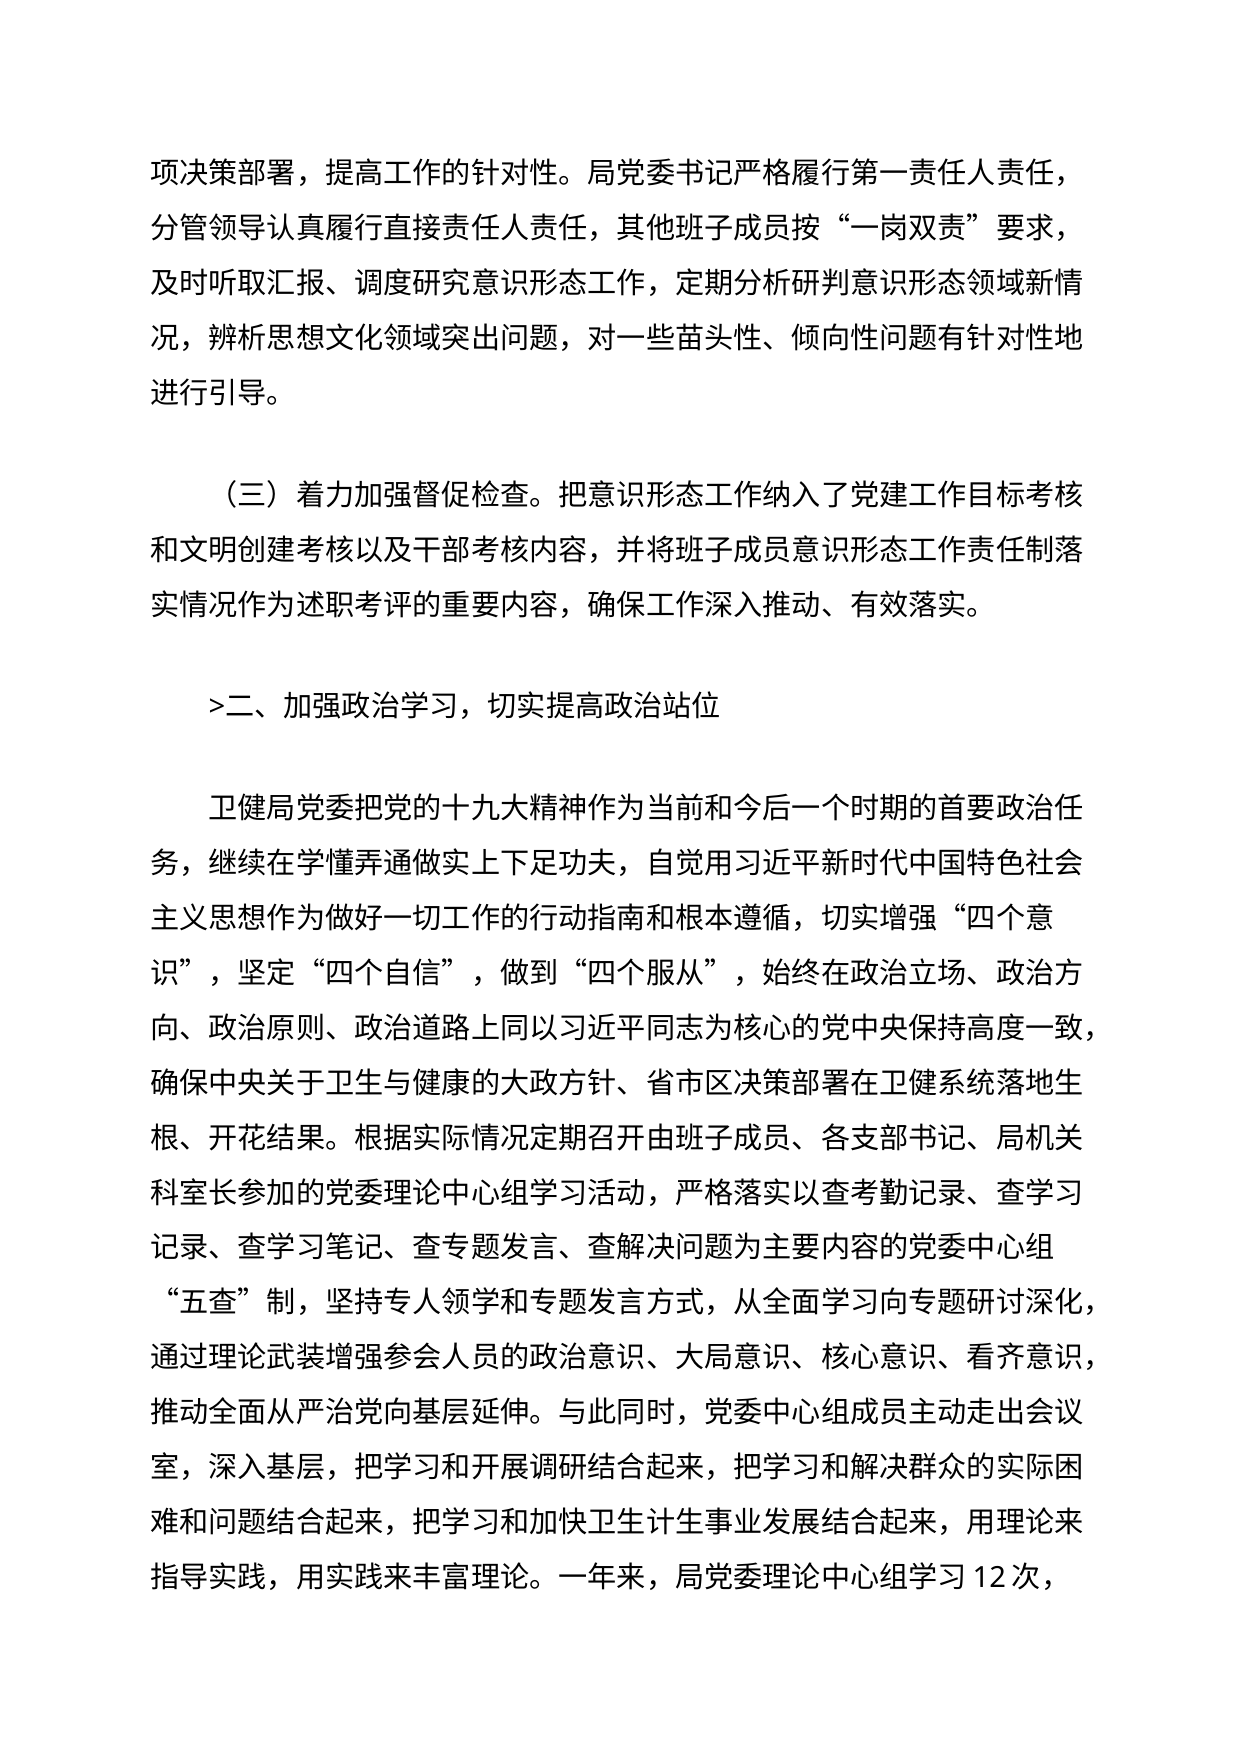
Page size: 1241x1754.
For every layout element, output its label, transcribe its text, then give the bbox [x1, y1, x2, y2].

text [150, 785, 1090, 1596]
text >二、加强政治学习，切实提高政治站位 [150, 683, 1090, 725]
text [150, 150, 1090, 412]
text （三）着力加强督促检查。把意识形态工作纳入了党建工作目标考核和文明创建考核以及干部考核内容，并将班子成员意识形态工作责任制落实情况作为述职考评的重要内容，确保工作深入推动、有效落实。 [150, 471, 1090, 623]
